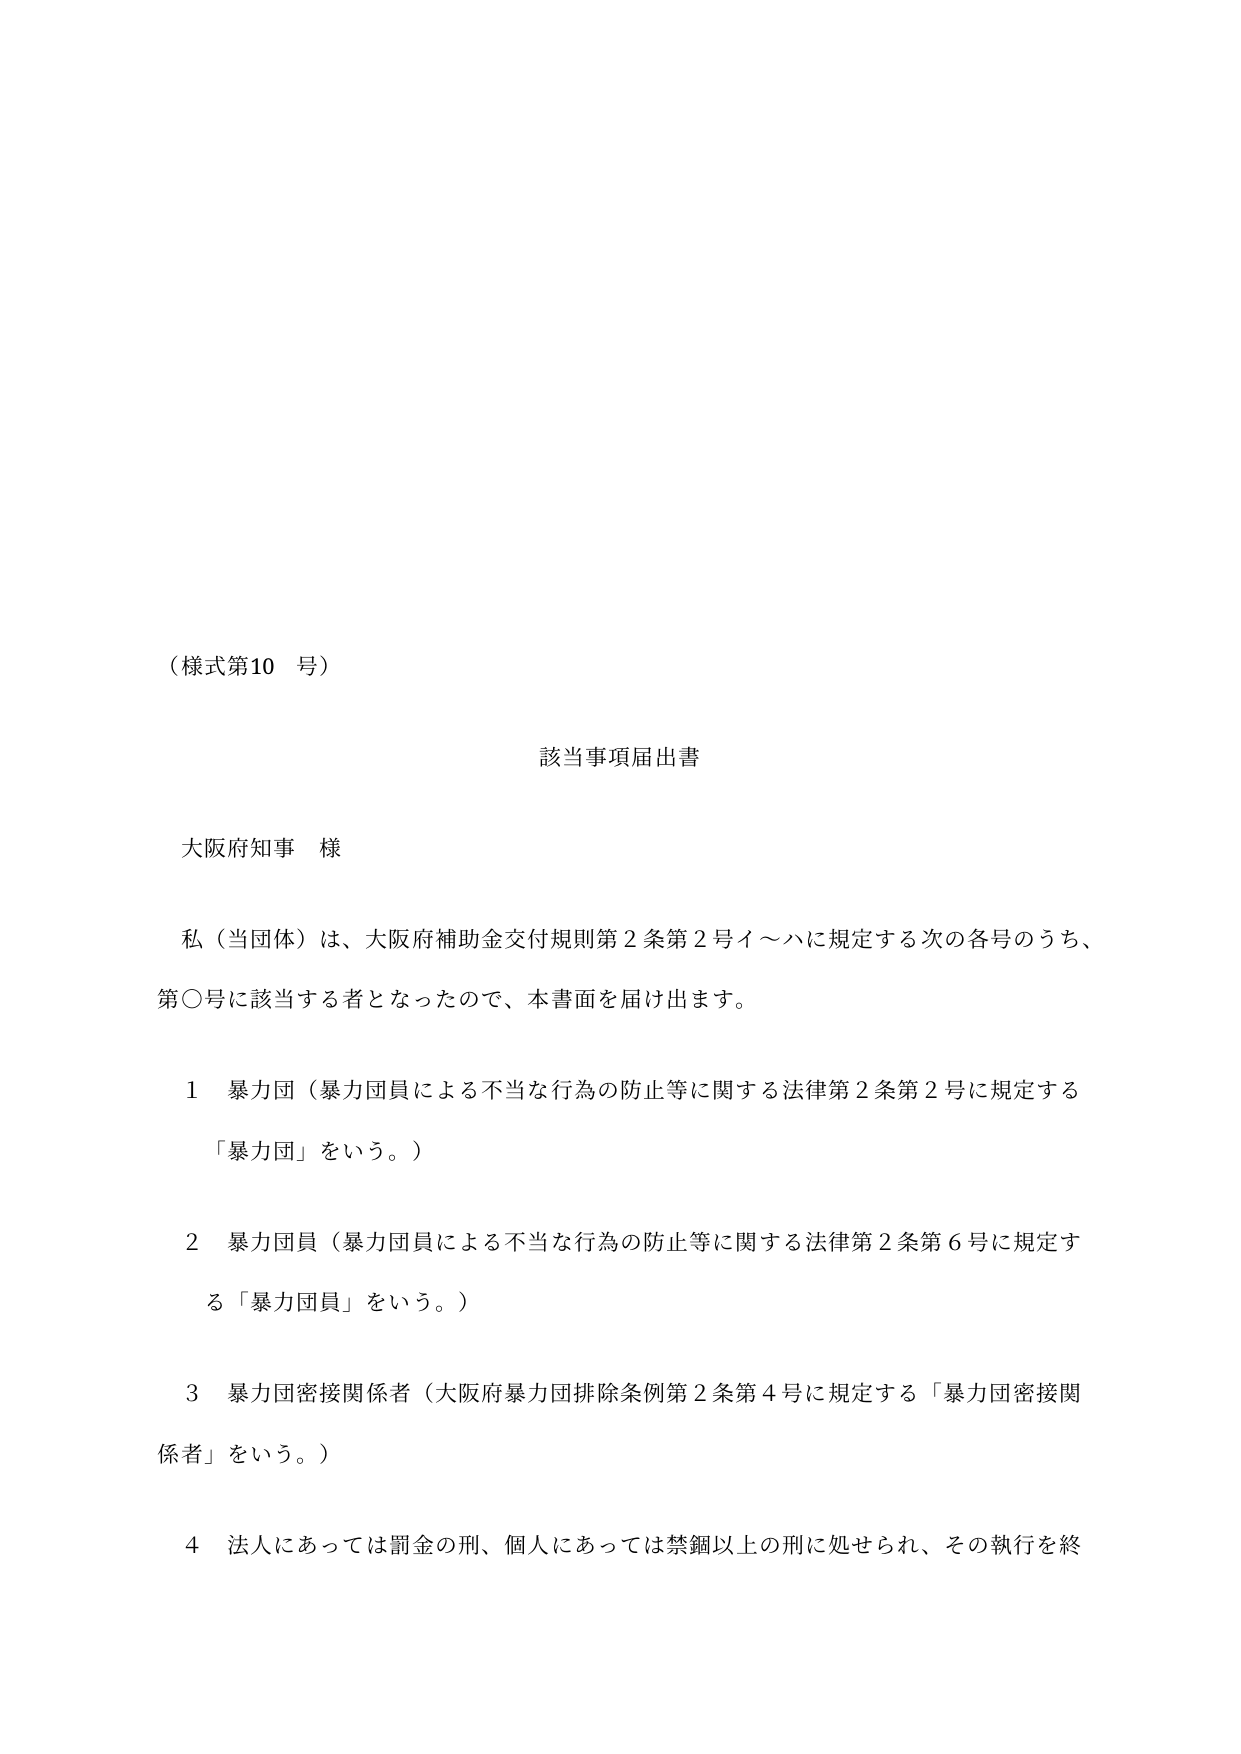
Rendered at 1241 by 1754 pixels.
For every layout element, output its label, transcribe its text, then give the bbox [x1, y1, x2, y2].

text １ 暴力団（暴力団員による不当な行為の防止等に関する法律第２条第２号に規定する「暴力団」をいう。） [178, 1059, 1083, 1180]
text ２ 暴力団員（暴力団員による不当な行為の防止等に関する法律第２条第６号に規定する「暴力団員」をいう。） [178, 1210, 1083, 1332]
text （様式第10号） [158, 634, 1083, 695]
text 私（当団体）は、大阪府補助金交付規則第２条第２号イ～ハに規定する次の各号のうち、第○号に該当する者となったので、本書面を届け出ます。 [158, 907, 1083, 1028]
text 大阪府知事 様 [158, 816, 1083, 877]
text ３ 暴力団密接関係者（大阪府暴力団排除条例第２条第４号に規定する「暴力団密接関係者」をいう。） [158, 1362, 1083, 1483]
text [178, 1513, 1083, 1574]
text 該当事項届出書 [158, 725, 1083, 786]
